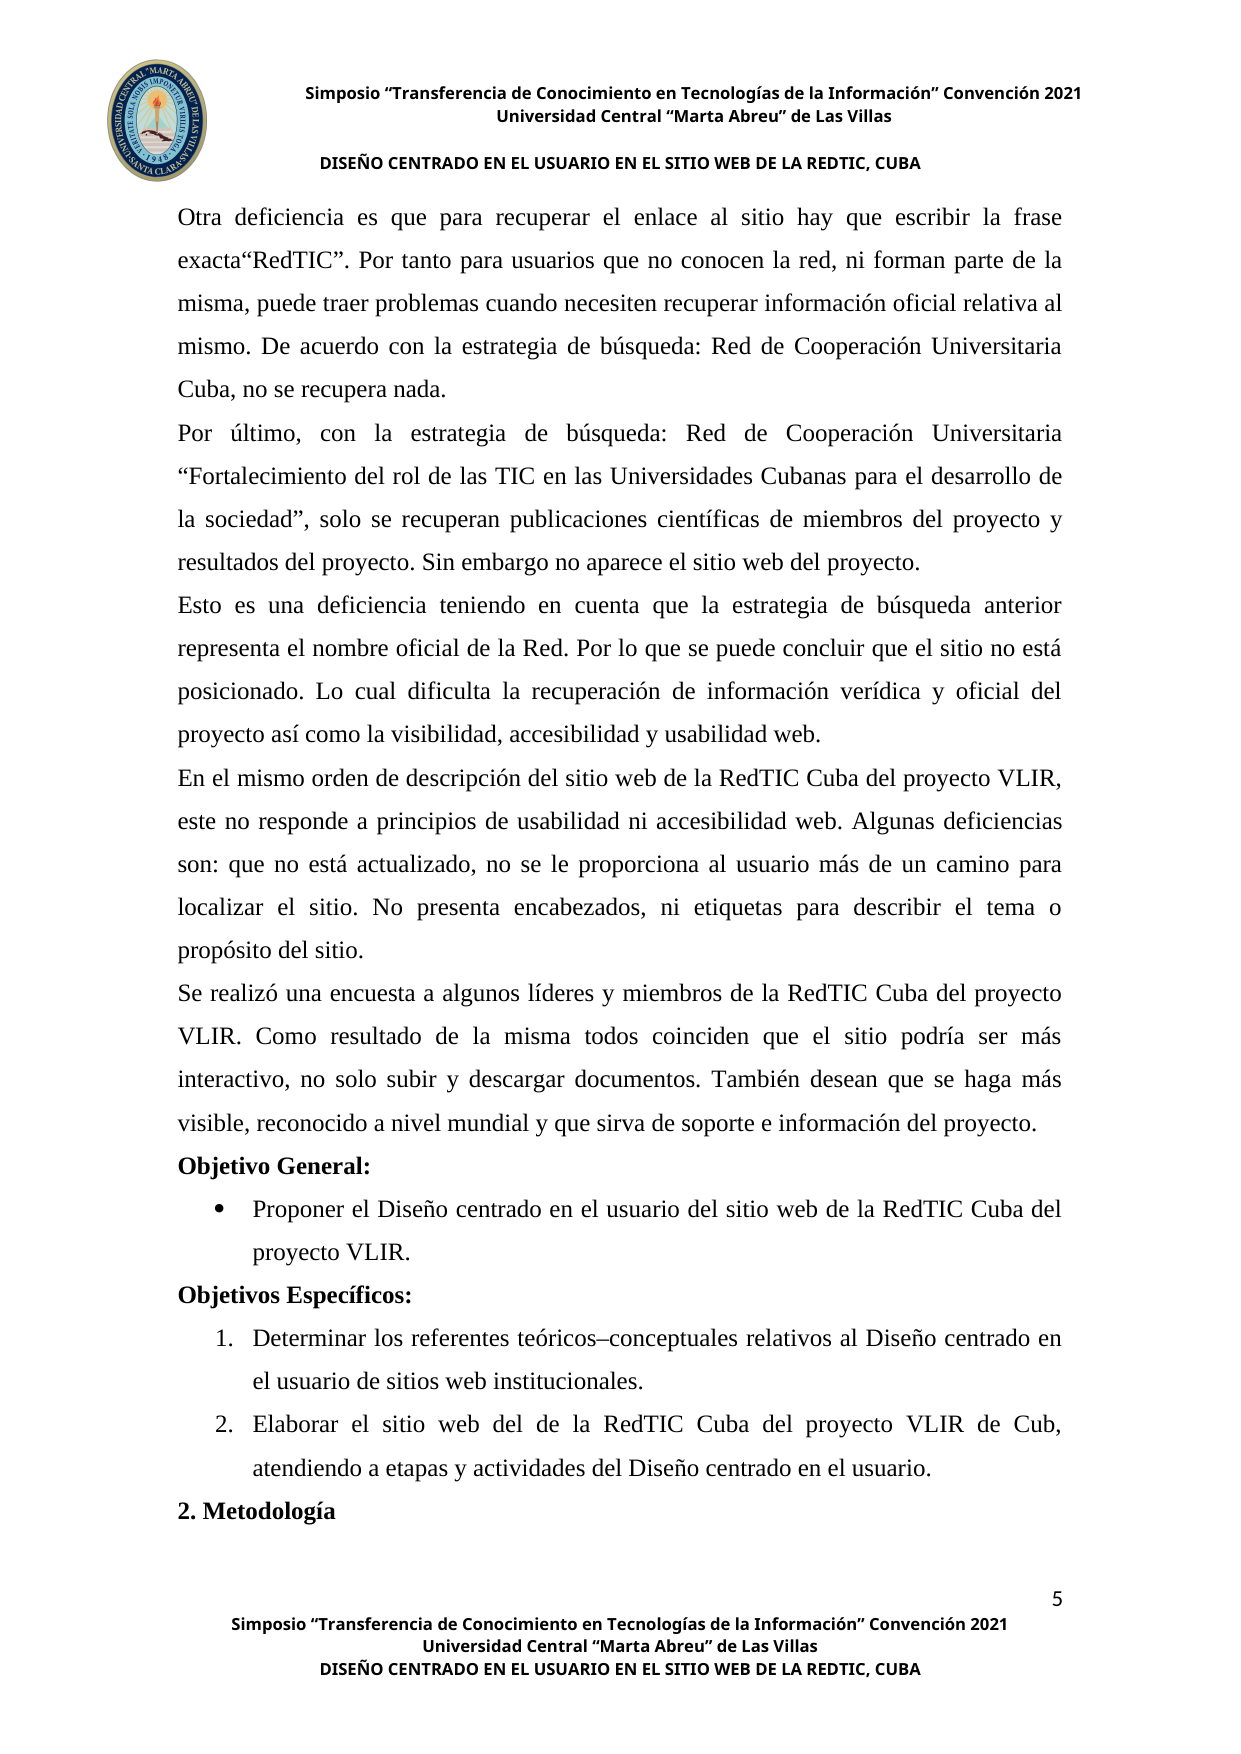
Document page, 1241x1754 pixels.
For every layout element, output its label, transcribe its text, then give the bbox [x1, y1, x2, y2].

text Se realizó una encuesta a algunos líderes y miembros de la RedTIC Cuba del proyecto VLIR. Como resultado de la misma todos coinciden que el sitio podría ser más interactivo, no solo subir y descargar documentos. También desean que se haga más visible, reconocido a nivel mundial y que sirva de soporte e información del proyecto. [177, 978, 1063, 1136]
text Esto es una deficiencia teniendo en cuenta que la estrategia de búsqueda anterior representa el nombre oficial de la Red. Por lo que se puede concluir que el sitio no está posicionado. Lo cual dificulta la recuperación de información verídica y oficial del proyecto así como la visibilidad, accesibilidad y usabilidad web. [177, 590, 1063, 748]
picture [107, 59, 208, 183]
text Por último, con la estrategia de búsqueda: Red de Cooperación Universitaria “Fortalecimiento del rol de las TIC en las Universidades Cubanas para el desarrollo de la sociedad”, solo se recuperan publicaciones científicas de miembros del proyecto y resultados del proyecto. Sin embargo no aparece el sitio web del proyecto. [177, 418, 1063, 576]
list Proponer el Diseño centrado en el usuario del sitio web de la RedTIC Cuba del proyecto VLIR. [215, 1194, 1063, 1266]
list Elaborar el sitio web del de la RedTIC Cuba del proyecto VLIR de Cub, atendiendo a etapas y actividades del Diseño centrado en el usuario. [215, 1409, 1063, 1481]
list Determinar los referentes teóricos–conceptuales relativos al Diseño centrado en el usuario de sitios web institucionales. [215, 1323, 1063, 1395]
text En el mismo orden de descripción del sitio web de la RedTIC Cuba del proyecto VLIR, este no responde a principios de usabilidad ni accesibilidad web. Algunas deficiencias son: que no está actualizado, no se le proporciona al usuario más de un camino para localizar el sitio. No presenta encabezados, ni etiquetas para describir el tema o propósito del sitio. [177, 763, 1063, 964]
text Otra deficiencia es que para recuperar el enlace al sitio hay que escribir la frase exacta“RedTIC”. Por tanto para usuarios que no conocen la red, ni forman parte de la misma, puede traer problemas cuando necesiten recuperar información oficial relativa al mismo. De acuerdo con la estrategia de búsqueda: Red de Cooperación Universitaria Cuba, no se recupera nada. [177, 202, 1063, 403]
text Objetivos Específicos: [177, 1280, 1063, 1309]
text 2. Metodología [177, 1496, 1063, 1524]
text Objetivo General: [177, 1151, 1063, 1179]
